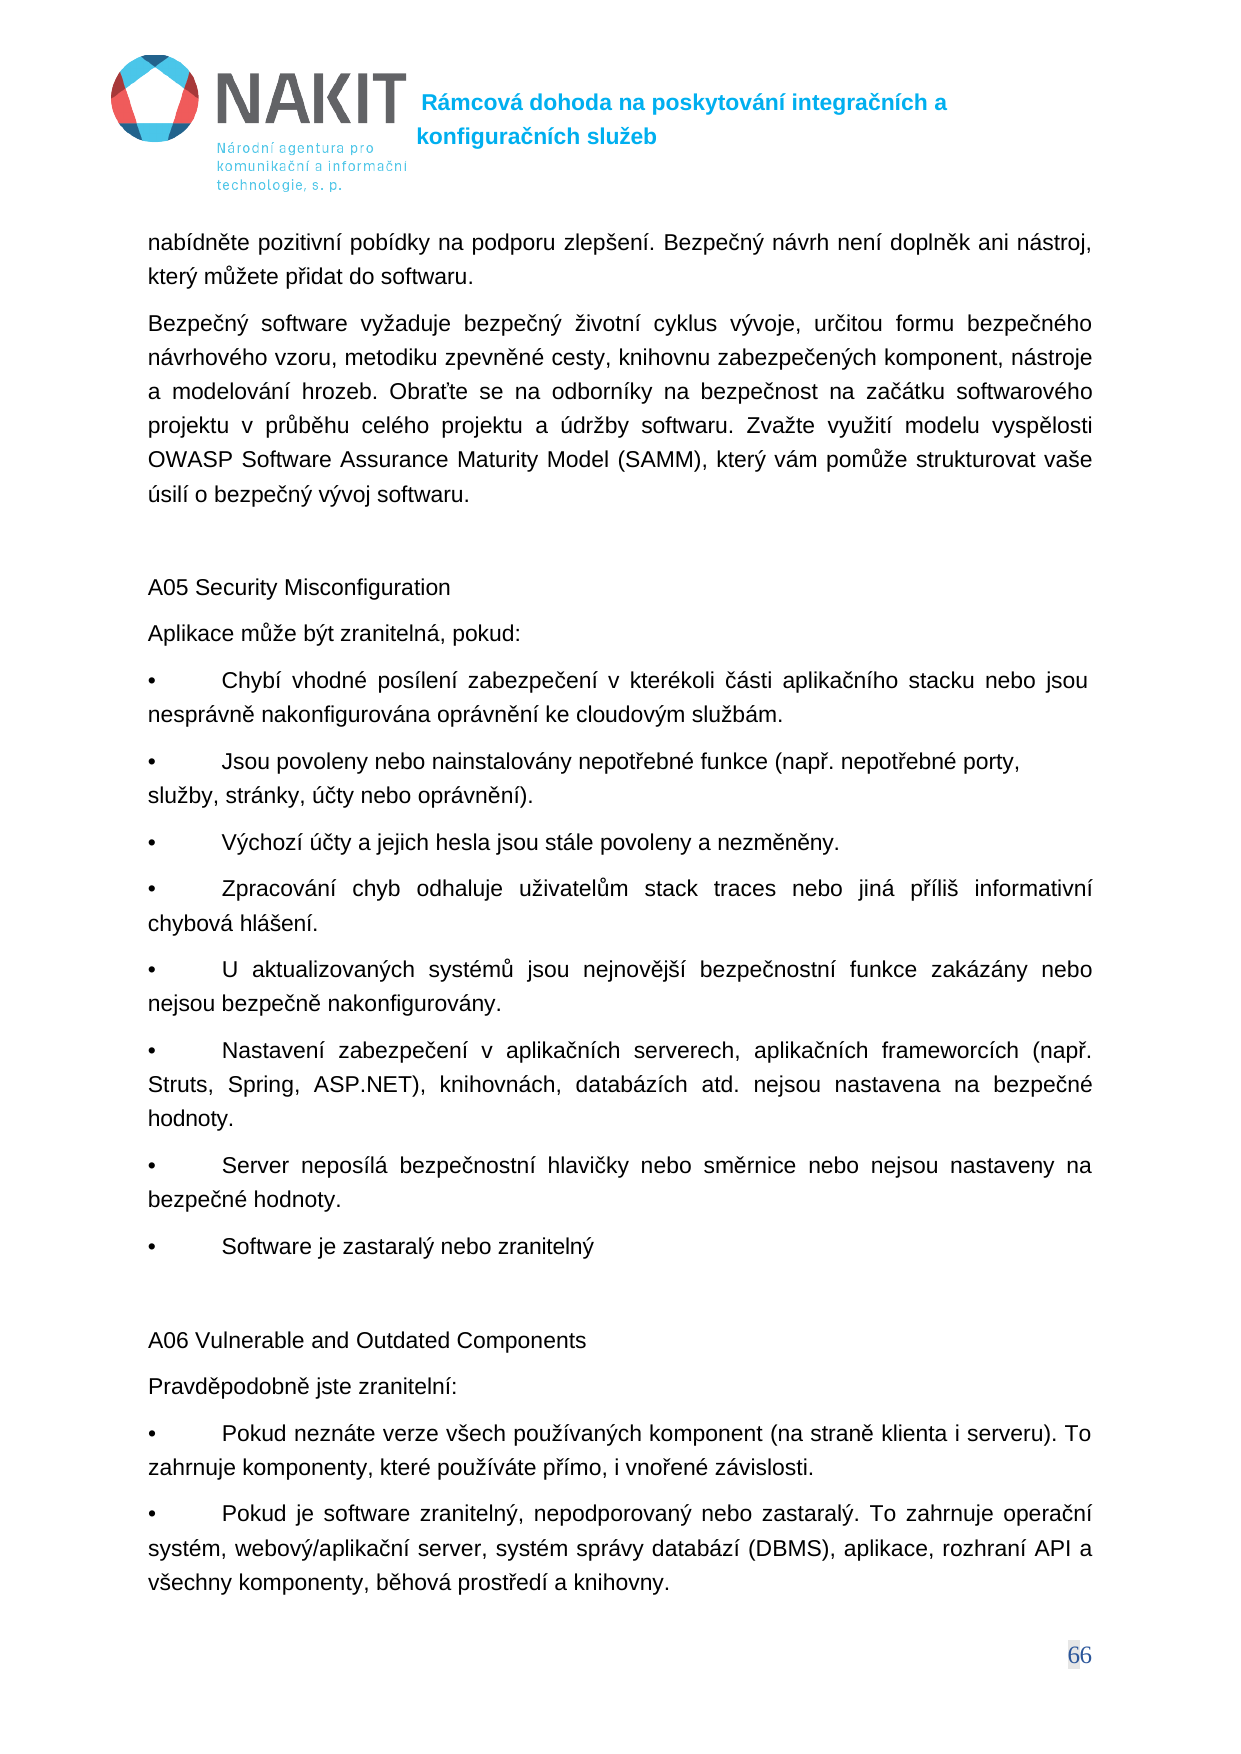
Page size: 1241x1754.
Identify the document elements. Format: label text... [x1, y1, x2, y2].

text A06 Vulnerable and Outdated Components Pravděpodobně jste zranitelní: [148, 1327, 587, 1399]
list Pokud je software zranitelný, nepodporovaný nebo zastaralý. To zahrnuje operační systém, webový/aplikační server, systém správy databází (DBMS), aplikace, rozhraní API a všechny komponenty, běhová prostředí a knihovny. [148, 1500, 1093, 1595]
list Chybí vhodné posílení zabezpečení v kterékoli části aplikačního stacku nebo jsou nesprávně nakonfigurována oprávnění ke cloudovým službám. [148, 667, 1093, 728]
list Pokud neznáte verze všech používaných komponent (na straně klienta i serveru). To zahrnuje komponenty, které používáte přímo, i vnořené závislosti. [148, 1419, 1093, 1480]
list Software je zastaralý nebo zranitelný [148, 1233, 1178, 1259]
text Bezpečný software vyžaduje bezpečný životní cyklus vývoje, určitou formu bezpečného návrhového vzoru, metodiku zpevněné cesty, knihovnu zabezpečených komponent, nástroje a modelování hrozeb. Obraťte se na odborníky na bezpečnost na začátku softwarového projektu v průběhu celého projektu a údržby softwaru. Zvažte využití modelu vyspělosti OWASP Software Assurance Maturity Model (SAMM), který vám pomůže strukturovat vaše úsilí o bezpečný vývoj softwaru. [148, 310, 1093, 507]
text A05 Security Misconfiguration Aplikace může být zranitelná, pokud: [148, 574, 535, 647]
list Jsou povoleny nebo nainstalovány nepotřebné funkce (např. nepotřebné porty, služby, stránky, účty nebo oprávnění). [148, 748, 1093, 808]
text nabídněte pozitivní pobídky na podporu zlepšení. Bezpečný návrh není doplněk ani nástroj, který můžete přidat do softwaru. [148, 229, 1093, 289]
list U aktualizovaných systémů jsou nejnovější bezpečnostní funkce zakázány nebo nejsou bezpečně nakonfigurovány. [148, 956, 1093, 1017]
list Výchozí účty a jejich hesla jsou stále povoleny a nezměněny. [148, 829, 1178, 855]
list Nastavení zabezpečení v aplikačních serverech, aplikačních frameworcích (např. Struts, Spring, ASP.NET), knihovnách, databázích atd. nejsou nastavena na bezpečné hodnoty. [148, 1037, 1093, 1132]
list Zpracování chyb odhaluje uživatelům stack traces nebo jiná příliš informativní chybová hlášení. [148, 875, 1093, 936]
picture [111, 55, 407, 192]
list Server neposílá bezpečnostní hlavičky nebo směrnice nebo nejsou nastaveny na bezpečné hodnoty. [148, 1152, 1093, 1213]
